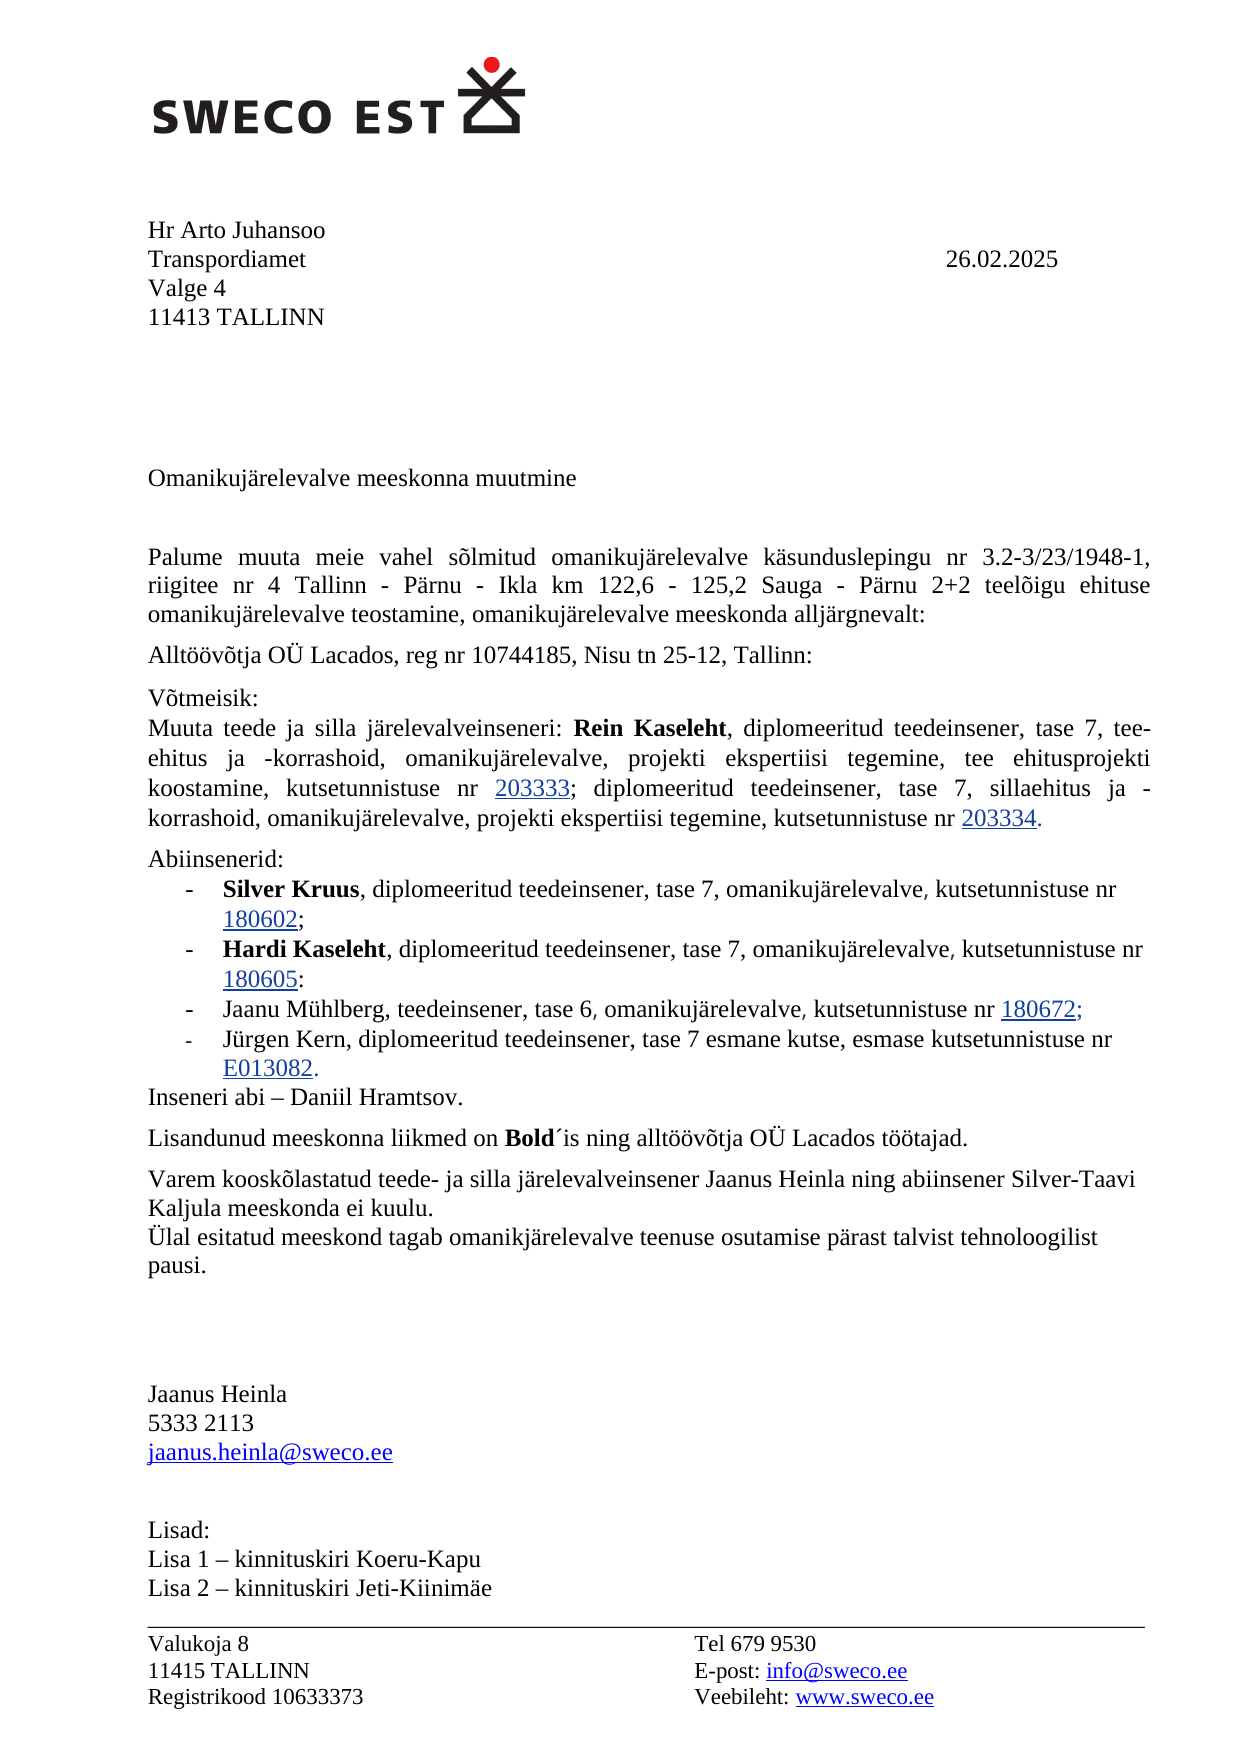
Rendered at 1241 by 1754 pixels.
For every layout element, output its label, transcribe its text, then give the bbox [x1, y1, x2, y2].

list Silver Kruus, diplomeeritud teedeinsener, tase 7, omanikujärelevalve, kutsetunnistuse nr 180602; [185, 873, 1152, 933]
list Jaanu Mühlberg, teedeinsener, tase 6, omanikujärelevalve, kutsetunnistuse nr 180672; [185, 993, 592, 1024]
text Palume muuta meie vahel sõlmitud omanikujärelevalve käsunduslepingu nr 3.2-3/23/1948-1, riigitee nr 4 Tallinn - Pärnu - Ikla km 122,6 - 125,2 Sauga - Pärnu 2+2 teelõigu ehituse omanikujärelevalve teostamine, omanikujärelevalve meeskonda alljärgnevalt: [148, 542, 1152, 628]
text Transpordiamet 26.02.2025 [148, 244, 1152, 273]
text 5333 2113 [148, 1408, 1152, 1437]
text Alltöövõtja OÜ Lacados, reg nr 10744185, Nisu tn 25-12, Tallinn: [148, 640, 1152, 669]
text jaanus.heinla@sweco.ee [148, 1437, 1152, 1465]
text Jaanus Heinla [148, 1379, 1152, 1408]
text Hr Arto Juhansoo [148, 215, 1152, 244]
list Jürgen Kern, diplomeeritud teedeinsener, tase 7 esmane kutse, esmase kutsetunnistuse nr E013082. [185, 1024, 1152, 1082]
list Jaanu Mühlberg, teedeinsener, tase 6, omanikujärelevalve, kutsetunnistuse nr 180672; [813, 993, 1152, 1024]
text 11413 TALLINN [148, 302, 1152, 330]
text Võtmeisik: [148, 682, 1152, 712]
picture [103, 29, 593, 175]
text Lisa 1 – kinnituskiri Koeru-Kapu [148, 1544, 1152, 1573]
text Valge 4 [148, 273, 1152, 302]
text Lisandunud meeskonna liikmed on Bold´is ning alltöövõtja OÜ Lacados töötajad. [148, 1123, 1152, 1152]
text Varem kooskõlastatud teede- ja silla järelevalveinsener Jaanus Heinla ning abiinsener Silver-Taavi Kaljula meeskonda ei kuulu. [148, 1164, 1152, 1222]
text Ülal esitatud meeskond tagab omanikjärelevalve teenuse osutamise pärast talvist tehnoloogilist pausi. [148, 1222, 1152, 1279]
list Jaanu Mühlberg, teedeinsener, tase 6, omanikujärelevalve, kutsetunnistuse nr 180672; [604, 993, 801, 1024]
text Lisad: [148, 1515, 1152, 1544]
text Omanikujärelevalve meeskonna muutmine [148, 463, 1152, 492]
list Hardi Kaseleht, diplomeeritud teedeinsener, tase 7, omanikujärelevalve, kutsetunnistuse nr 180605: [185, 933, 1152, 993]
text Abiinsenerid: [148, 844, 1152, 873]
text Muuta teede ja silla järelevalveinseneri: Rein Kaseleht, diplomeeritud teedeinsener, tase 7, tee-ehitus ja -korrashoid, omanikujärelevalve, projekti ekspertiisi tegemine, tee ehitusprojekti koostamine, kutsetunnistuse nr 203333; diplomeeritud teedeinsener, tase 7, sillaehitus ja -korrashoid, omanikujärelevalve, projekti ekspertiisi tegemine, kutsetunnistuse nr 203334. [148, 712, 1152, 832]
text Inseneri abi – Daniil Hramtsov. [148, 1082, 1152, 1110]
text Lisa 2 – kinnituskiri Jeti-Kiinimäe [148, 1573, 1152, 1602]
